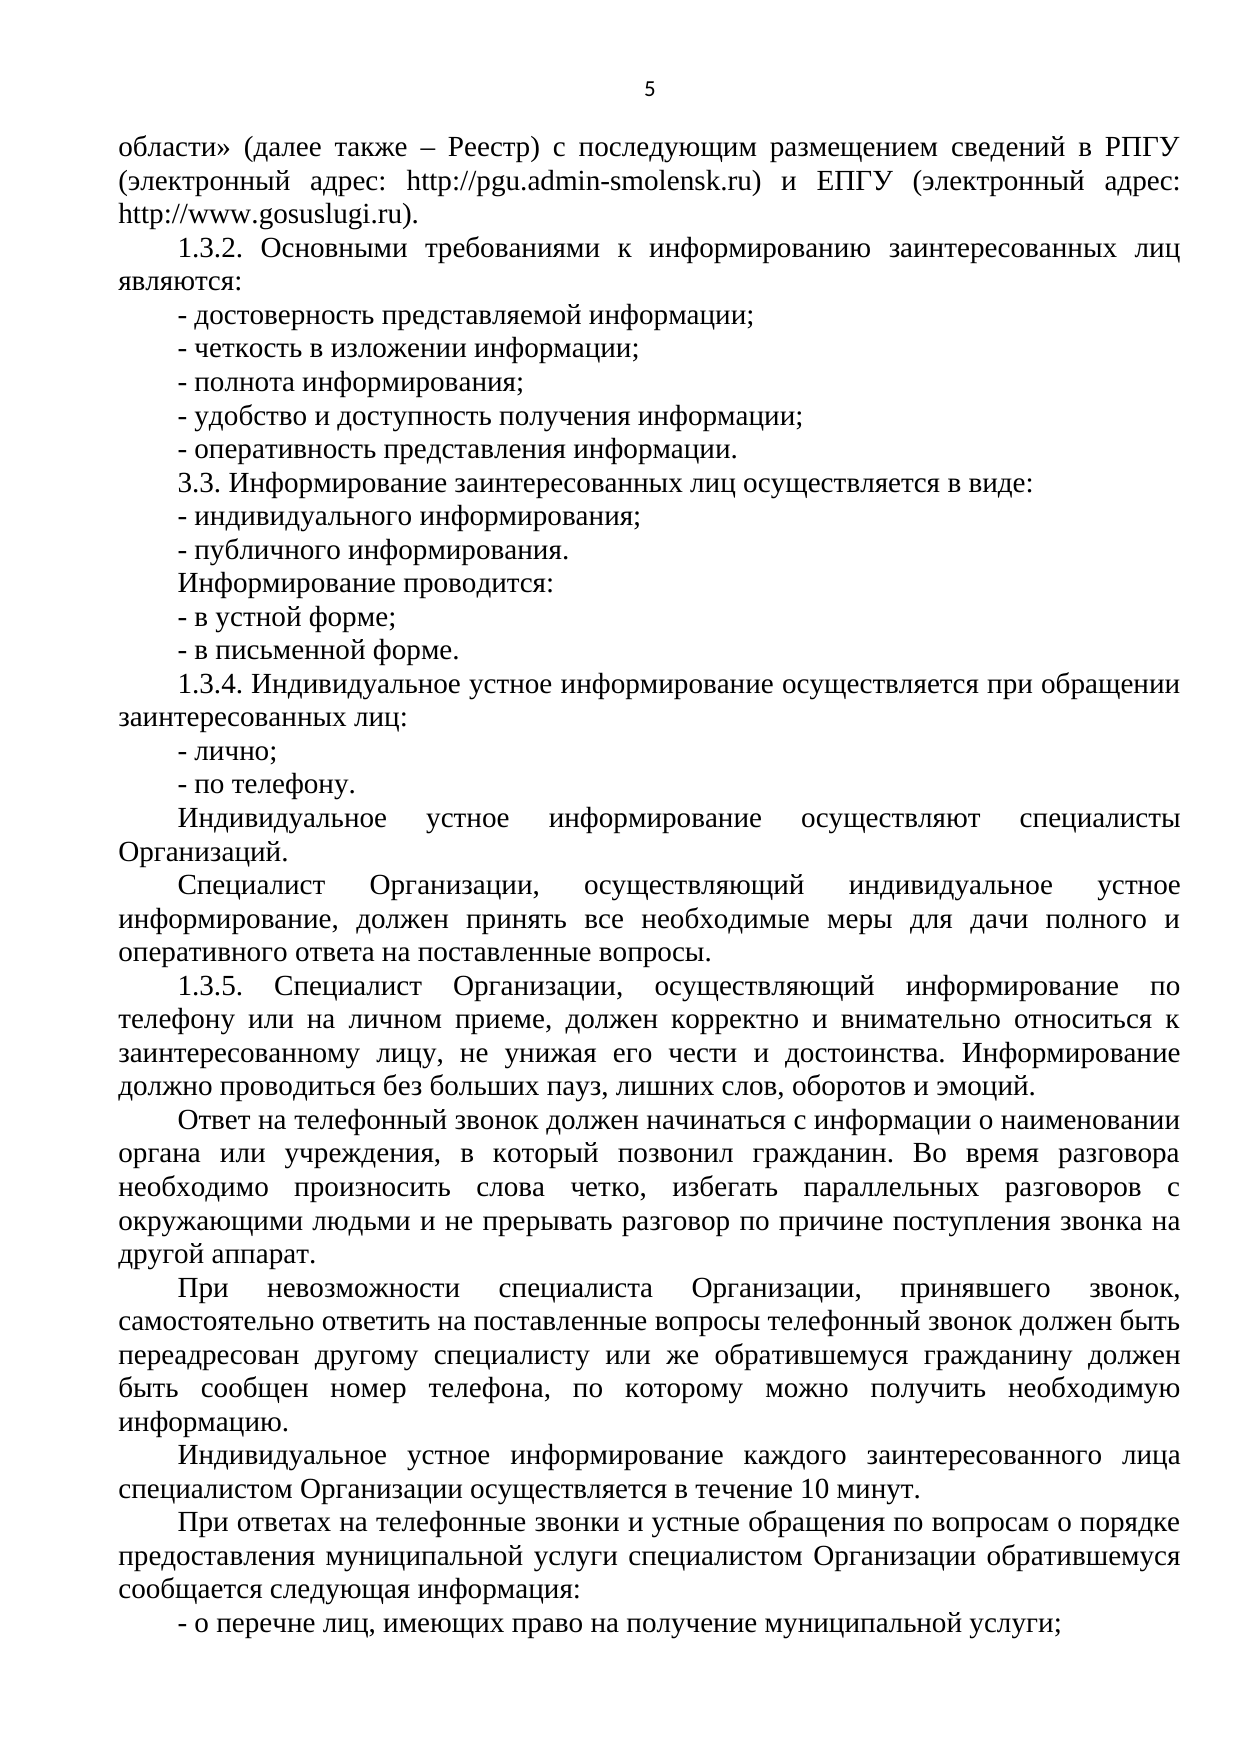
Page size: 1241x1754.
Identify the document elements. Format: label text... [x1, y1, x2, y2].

text - достоверность представляемой информации; [118, 297, 1181, 331]
text 1.3.2. Основными требованиями к информированию заинтересованных лиц являются: [118, 230, 1181, 297]
text - в устной форме; [118, 599, 1181, 632]
text - лично; [118, 733, 1181, 767]
text Ответ на телефонный звонок должен начинаться с информации о наименовании органа или учреждения, в который позвонил гражданин. Во время разговора необходимо произносить слова четко, избегать параллельных разговоров с окружающими людьми и не прерывать разговор по причине поступления звонка на другой аппарат. [118, 1102, 1181, 1270]
text - индивидуального информирования; [118, 498, 1181, 532]
text Индивидуальное устное информирование каждого заинтересованного лица специалистом Организации осуществляется в течение 10 минут. [118, 1437, 1181, 1504]
text 1.3.5. Специалист Организации, осуществляющий информирование по телефону или на личном приеме, должен корректно и внимательно относиться к заинтересованному лицу, не унижая его чести и достоинства. Информирование должно проводиться без больших пауз, лишних слов, оборотов и эмоций. [118, 968, 1181, 1102]
text - в письменной форме. [118, 632, 1181, 666]
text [118, 130, 1181, 230]
text Специалист Организации, осуществляющий индивидуальное устное информирование, должен принять все необходимые меры для дачи полного и оперативного ответа на поставленные вопросы. [118, 867, 1181, 968]
text 1.3.4. Индивидуальное устное информирование осуществляется при обращении заинтересованных лиц: [118, 666, 1181, 733]
text Информирование проводится: [118, 565, 1181, 599]
text - оперативность представления информации. [118, 431, 1181, 465]
text 3.3. Информирование заинтересованных лиц осуществляется в виде: [118, 465, 1181, 498]
text - по телефону. [118, 767, 1181, 800]
text - о перечне лиц, имеющих право на получение муниципальной услуги; [118, 1605, 1181, 1639]
text Индивидуальное устное информирование осуществляют специалисты Организаций. [118, 800, 1181, 867]
text - полнота информирования; [118, 364, 1181, 398]
text - удобство и доступность получения информации; [118, 398, 1181, 431]
text - четкость в изложении информации; [118, 331, 1181, 364]
text При невозможности специалиста Организации, принявшего звонок, самостоятельно ответить на поставленные вопросы телефонный звонок должен быть переадресован другому специалисту или же обратившемуся гражданину должен быть сообщен номер телефона, по которому можно получить необходимую информацию. [118, 1270, 1181, 1437]
text При ответах на телефонные звонки и устные обращения по вопросам о порядке предоставления муниципальной услуги специалистом Организации обратившемуся сообщается следующая информация: [118, 1504, 1181, 1605]
text - публичного информирования. [118, 532, 1181, 565]
